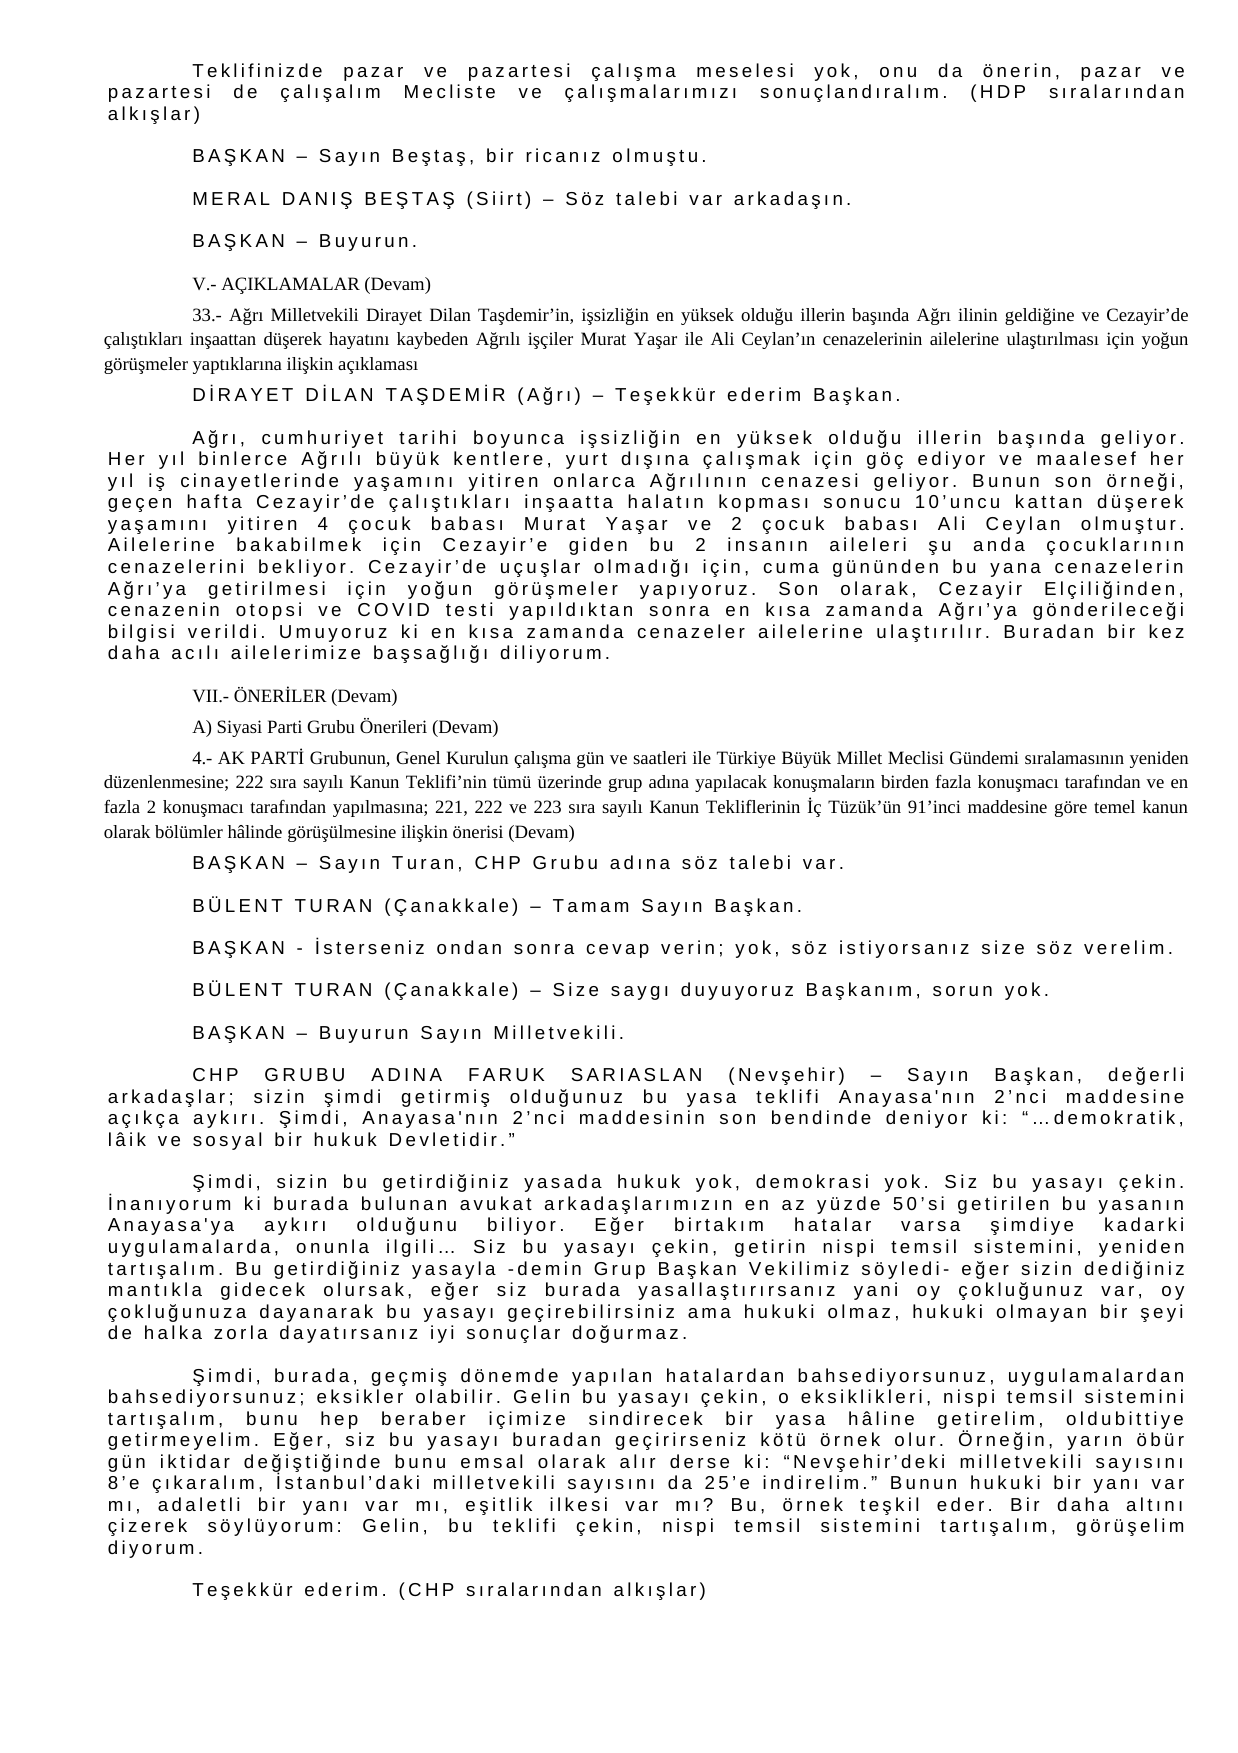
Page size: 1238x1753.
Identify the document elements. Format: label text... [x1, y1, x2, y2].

text 4.- AK PARTİ Grubunun, Genel Kurulun çalışma gün ve saatleri ile Türkiye Büyük Millet Meclisi Gündemi sıralamasının yeniden düzenlenmesine; 222 sıra sayılı Kanun Teklifi’nin tümü üzerinde grup adına yapılacak konuşmaların birden fazla konuşmacı tarafından ve en fazla 2 konuşmacı tarafından yapılmasına; 221, 222 ve 223 sıra sayılı Kanun Tekliflerinin İç Tüzük’ün 91’inci maddesine göre temel kanun olarak bölümler hâlinde görüşülmesine ilişkin önerisi (Devam) [103, 747, 1190, 842]
text Ağrı, cumhuriyet tarihi boyunca işsizliğin en yüksek olduğu illerin başında geliyor. Her yıl binlerce Ağrılı büyük kentlere, yurt dışına çalışmak için göç ediyor ve maalesef her yıl iş cinayetlerinde yaşamını yitiren onlarca Ağrılının cenazesi geliyor. Bunun son örneği, geçen hafta Cezayir’de çalıştıkları inşaatta halatın kopması sonucu 10’uncu kattan düşerek yaşamını yitiren 4 çocuk babası Murat Yaşar ve 2 çocuk babası Ali Ceylan olmuştur. Ailelerine bakabilmek için Cezayir’e giden bu 2 insanın aileleri şu anda çocuklarının cenazelerini bekliyor. Cezayir’de uçuşlar olmadığı için, cuma gününden bu yana cenazelerin Ağrı’ya getirilmesi için yoğun görüşmeler yapıyoruz. Son olarak, Cezayir Elçiliğinden, cenazenin otopsi ve COVID testi yapıldıktan sonra en kısa zamanda Ağrı’ya gönderileceği bilgisi verildi. Umuyoruz ki en kısa zamanda cenazeler ailelerine ulaştırılır. Buradan bir kez daha acılı ailelerimize başsağlığı diliyorum. [108, 426, 1186, 664]
text CHP GRUBU ADINA FARUK SARIASLAN (Nevşehir) – Sayın Başkan, değerli arkadaşlar; sizin şimdi getirmiş olduğunuz bu yasa teklifi Anayasa'nın 2’nci maddesine açıkça aykırı. Şimdi, Anayasa'nın 2’nci maddesinin son bendinde deniyor ki: “…demokratik, lâik ve sosyal bir hukuk Devletidir.” [108, 1064, 1186, 1150]
text BAŞKAN – Buyurun. [108, 230, 1186, 252]
text Teklifinizde pazar ve pazartesi çalışma meselesi yok, onu da önerin, pazar ve pazartesi de çalışalım Mecliste ve çalışmalarımızı sonuçlandıralım. (HDP sıralarından alkışlar) [108, 60, 1186, 124]
text BAŞKAN – Sayın Beştaş, bir ricanız olmuştu. [108, 145, 1186, 167]
text VII.- ÖNERİLER (Devam) [103, 684, 1190, 706]
text MERAL DANIŞ BEŞTAŞ (Siirt) – Söz talebi var arkadaşın. [108, 188, 1186, 209]
text BAŞKAN - İsterseniz ondan sonra cevap verin; yok, söz istiyorsanız size söz verelim. [108, 937, 1186, 958]
text Şimdi, sizin bu getirdiğiniz yasada hukuk yok, demokrasi yok. Siz bu yasayı çekin. İnanıyorum ki burada bulunan avukat arkadaşlarımızın en az yüzde 50’si getirilen bu yasanın Anayasa'ya aykırı olduğunu biliyor. Eğer birtakım hatalar varsa şimdiye kadarki uygulamalarda, onunla ilgili… Siz bu yasayı çekin, getirin nispi temsil sistemini, yeniden tartışalım. Bu getirdiğiniz yasayla -demin Grup Başkan Vekilimiz söyledi- eğer sizin dediğiniz mantıkla gidecek olursak, eğer siz burada yasallaştırırsanız yani oy çokluğunuz var, oy çokluğunuza dayanarak bu yasayı geçirebilirsiniz ama hukuki olmaz, hukuki olmayan bir şeyi de halka zorla dayatırsanız iyi sonuçlar doğurmaz. [108, 1171, 1186, 1343]
text Teşekkür ederim. (CHP sıralarından alkışlar) [108, 1579, 1186, 1601]
text BÜLENT TURAN (Çanakkale) – Size saygı duyuyoruz Başkanım, sorun yok. [108, 979, 1186, 1001]
text A) Siyasi Parti Grubu Önerileri (Devam) [103, 716, 1190, 737]
text BAŞKAN – Sayın Turan, CHP Grubu adına söz talebi var. [108, 852, 1186, 873]
text DİRAYET DİLAN TAŞDEMİR (Ağrı) – Teşekkür ederim Başkan. [108, 384, 1186, 406]
text Şimdi, burada, geçmiş dönemde yapılan hatalardan bahsediyorsunuz, uygulamalardan bahsediyorsunuz; eksikler olabilir. Gelin bu yasayı çekin, o eksiklikleri, nispi temsil sistemini tartışalım, bunu hep beraber içimize sindirecek bir yasa hâline getirelim, oldubittiye getirmeyelim. Eğer, siz bu yasayı buradan geçirirseniz kötü örnek olur. Örneğin, yarın öbür gün iktidar değiştiğinde bunu emsal olarak alır derse ki: “Nevşehir’deki milletvekili sayısını 8’e çıkaralım, İstanbul’daki milletvekili sayısını da 25’e indirelim.” Bunun hukuki bir yanı var mı, adaletli bir yanı var mı, eşitlik ilkesi var mı? Bu, örnek teşkil eder. Bir daha altını çizerek söylüyorum: Gelin, bu teklifi çekin, nispi temsil sistemini tartışalım, görüşelim diyorum. [108, 1364, 1186, 1558]
text V.- AÇIKLAMALAR (Devam) [103, 272, 1190, 294]
text 33.- Ağrı Milletvekili Dirayet Dilan Taşdemir’in, işsizliğin en yüksek olduğu illerin başında Ağrı ilinin geldiğine ve Cezayir’de çalıştıkları inşaattan düşerek hayatını kaybeden Ağrılı işçiler Murat Yaşar ile Ali Ceylan’ın cenazelerinin ailelerine ulaştırılması için yoğun görüşmeler yaptıklarına ilişkin açıklaması [103, 303, 1190, 374]
text BAŞKAN – Buyurun Sayın Milletvekili. [108, 1022, 1186, 1043]
text BÜLENT TURAN (Çanakkale) – Tamam Sayın Başkan. [108, 894, 1186, 916]
